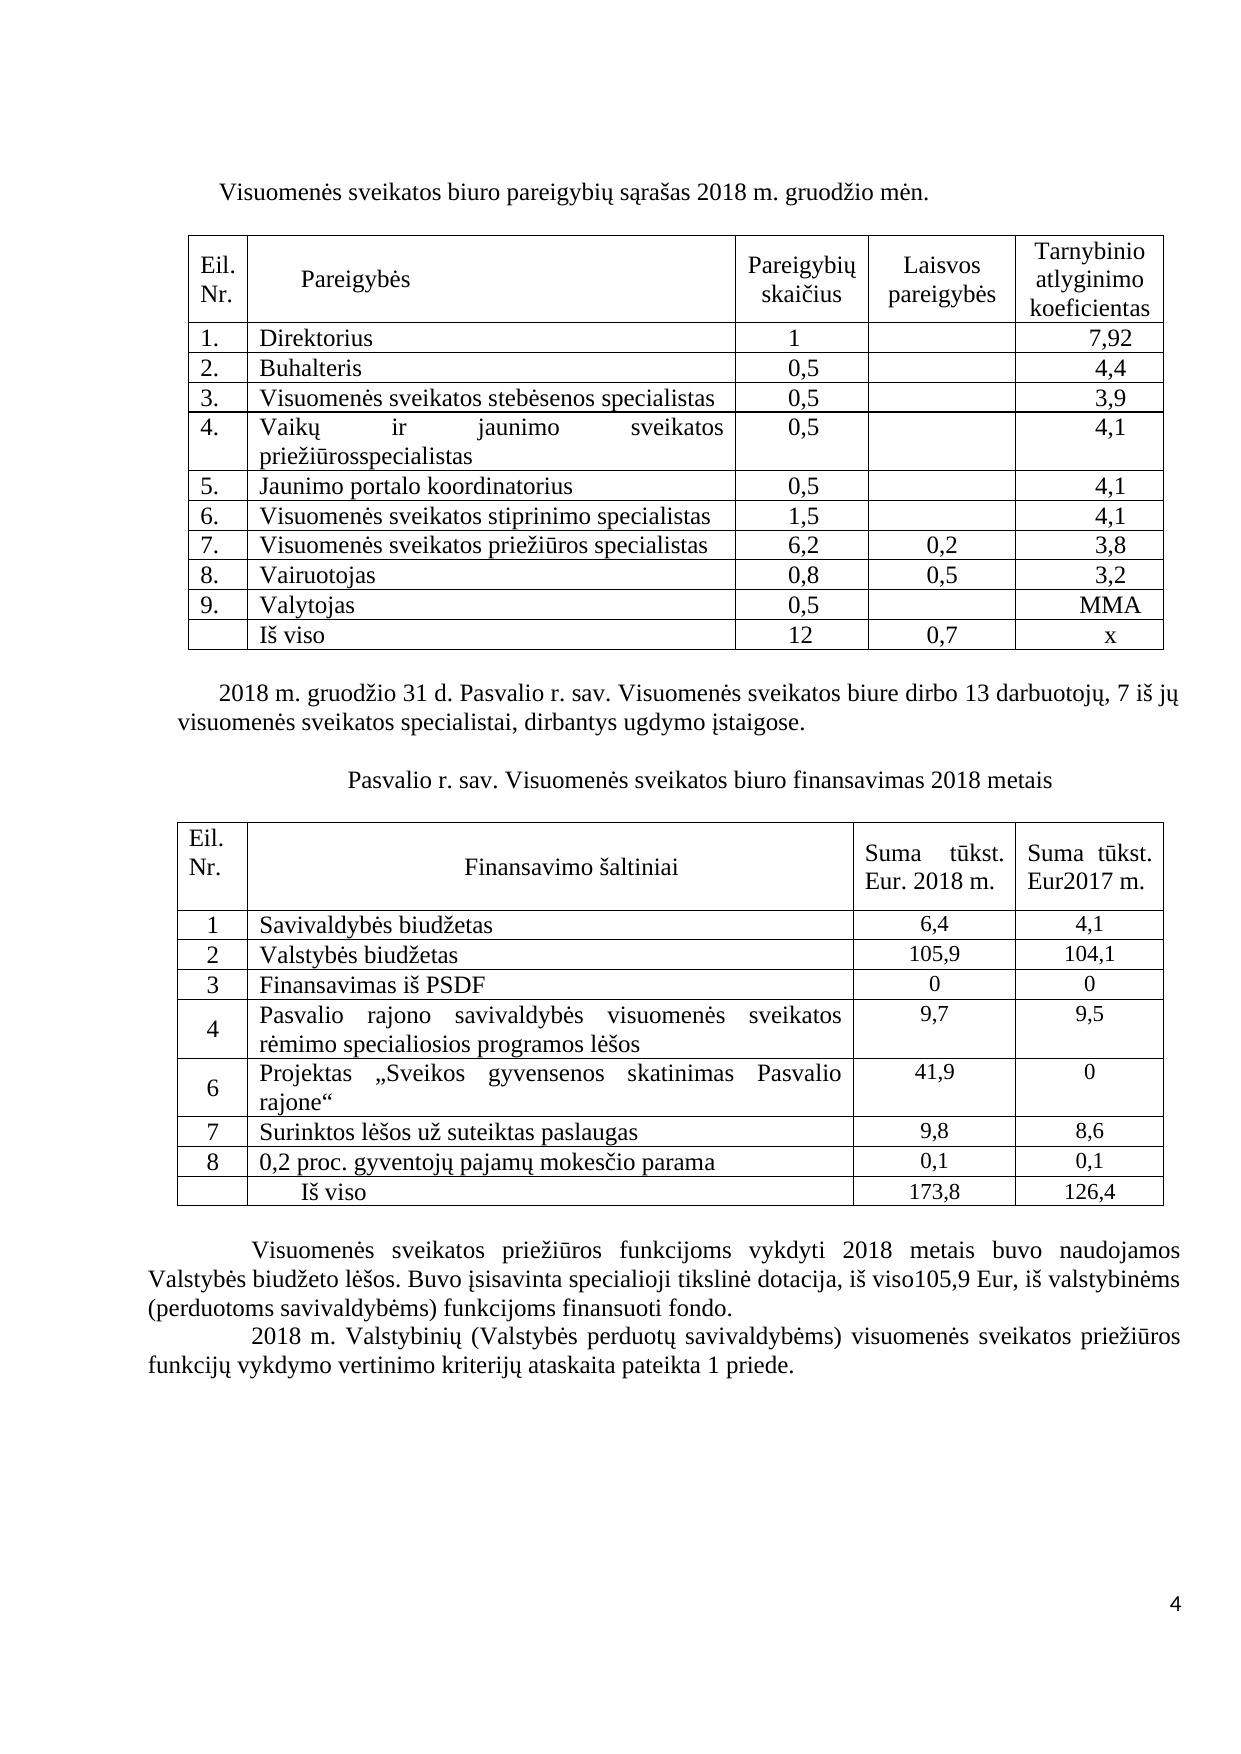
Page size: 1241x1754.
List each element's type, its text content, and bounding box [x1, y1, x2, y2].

table_cell Pasvalio rajono savivaldybės visuomenės sveikatos rėmimo specialiosios programos lėšos [248, 1000, 853, 1057]
table_cell 8,6 [1016, 1117, 1163, 1146]
text 2018 m. Valstybinių (Valstybės perduotų savivaldybėms) visuomenės sveikatos priežiūros funkcijų vykdymo vertinimo kriterijų ataskaita pateikta 1 priede. [148, 1321, 1181, 1379]
table_cell x [1016, 620, 1163, 649]
table_cell Iš viso [248, 620, 735, 649]
table_header Tarnybinio atlyginimo koeficientas [1016, 236, 1163, 322]
table_header Pareigybių skaičius [736, 236, 868, 322]
table_cell 6,4 [854, 911, 1015, 939]
table_cell Iš viso [248, 1177, 853, 1205]
table_cell Vaikų ir jaunimo sveikatos priežiūrosspecialistas [248, 413, 735, 470]
table_cell 9. [189, 590, 247, 619]
table_cell 4,1 [1016, 501, 1163, 529]
table_cell 0,1 [854, 1147, 1015, 1176]
table_cell 8 [178, 1147, 247, 1176]
table_cell 126,4 [1016, 1177, 1163, 1205]
table_cell 4 [178, 1000, 247, 1057]
table_cell Buhalteris [248, 353, 735, 382]
text Visuomenės sveikatos biuro pareigybių sąrašas 2018 m. gruodžio mėn. [177, 177, 1181, 206]
table_cell [869, 353, 1015, 382]
table_cell 4,4 [1016, 353, 1163, 382]
table_cell 3,8 [1016, 531, 1163, 559]
table_header Eil. Nr. [178, 823, 247, 909]
table_cell 8. [189, 560, 247, 589]
table_cell Vairuotojas [248, 560, 735, 589]
table_cell 7 [178, 1117, 247, 1146]
table_cell 6,2 [736, 531, 868, 559]
table_cell 0,5 [736, 590, 868, 619]
table_cell 2 [178, 940, 247, 969]
text Pasvalio r. sav. Visuomenės sveikatos biuro finansavimas 2018 metais [177, 765, 1181, 793]
text Visuomenės sveikatos priežiūros funkcijoms vykdyti 2018 metais buvo naudojamos Valstybės biudžeto lėšos. Buvo įsisavinta specialioji tikslinė dotacija, iš viso105,9 Eur, iš valstybinėms (perduotoms savivaldybėms) funkcijoms finansuoti fondo. [148, 1235, 1181, 1321]
table_cell 0,5 [736, 413, 868, 470]
table_cell 0,5 [736, 471, 868, 500]
table_cell 4. [189, 413, 247, 470]
table_cell 4,1 [1016, 413, 1163, 470]
table_cell 9,7 [854, 1000, 1015, 1057]
table_cell 0,5 [869, 560, 1015, 589]
table_cell 12 [736, 620, 868, 649]
table_cell Surinktos lėšos už suteiktas paslaugas [248, 1117, 853, 1146]
table_cell 0,1 [1016, 1147, 1163, 1176]
table_cell Visuomenės sveikatos stebėsenos specialistas [248, 383, 735, 411]
table_cell [869, 413, 1015, 470]
table_header Suma tūkst. Eur2017 m. [1016, 823, 1163, 909]
table_cell [178, 1177, 247, 1205]
table_header Laisvos pareigybės [869, 236, 1015, 322]
table_cell [869, 590, 1015, 619]
table_cell [189, 620, 247, 649]
table_cell Direktorius [248, 323, 735, 352]
table_cell Projektas „Sveikos gyvensenos skatinimas Pasvalio rajone“ [248, 1059, 853, 1116]
table_cell 0,2 [869, 531, 1015, 559]
table_cell 4,1 [1016, 911, 1163, 939]
table_cell 0,5 [736, 383, 868, 411]
table_cell 1,5 [736, 501, 868, 529]
table_cell 1 [736, 323, 868, 352]
table_cell 1. [189, 323, 247, 352]
table_cell 6 [178, 1059, 247, 1116]
table_cell 3,9 [1016, 383, 1163, 411]
table_cell [869, 383, 1015, 411]
table_cell 105,9 [854, 940, 1015, 969]
table_cell 4,1 [1016, 471, 1163, 500]
table_cell 0,7 [869, 620, 1015, 649]
table_cell 0 [1016, 970, 1163, 999]
table_cell 104,1 [1016, 940, 1163, 969]
table_header Eil. Nr. [189, 236, 247, 322]
table_cell 2. [189, 353, 247, 382]
table_cell 3. [189, 383, 247, 411]
table_cell Valstybės biudžetas [248, 940, 853, 969]
table_cell 0 [1016, 1059, 1163, 1116]
table_cell 0,2 proc. gyventojų pajamų mokesčio parama [248, 1147, 853, 1176]
table_cell 0,5 [736, 353, 868, 382]
table_cell [869, 471, 1015, 500]
table_cell Visuomenės sveikatos priežiūros specialistas [248, 531, 735, 559]
table_cell 0 [854, 970, 1015, 999]
table_cell Finansavimas iš PSDF [248, 970, 853, 999]
table_cell 1 [178, 911, 247, 939]
table_cell MMA [1016, 590, 1163, 619]
table_cell 5. [189, 471, 247, 500]
text 2018 m. gruodžio 31 d. Pasvalio r. sav. Visuomenės sveikatos biure dirbo 13 darbuotojų, 7 iš jų visuomenės sveikatos specialistai, dirbantys ugdymo įstaigose. [177, 678, 1181, 736]
table_cell 6. [189, 501, 247, 529]
table_cell 7,92 [1016, 323, 1163, 352]
table_cell Visuomenės sveikatos stiprinimo specialistas [248, 501, 735, 529]
table_cell Valytojas [248, 590, 735, 619]
table_cell 173,8 [854, 1177, 1015, 1205]
table_cell 0,8 [736, 560, 868, 589]
table_cell 41,9 [854, 1059, 1015, 1116]
table_header Suma tūkst. Eur. 2018 m. [854, 823, 1015, 909]
table_header Pareigybės [248, 236, 735, 322]
table_cell 3 [178, 970, 247, 999]
table_cell 9,8 [854, 1117, 1015, 1146]
table_cell 3,2 [1016, 560, 1163, 589]
table_header Finansavimo šaltiniai [248, 823, 853, 909]
table_cell [869, 501, 1015, 529]
table_cell Jaunimo portalo koordinatorius [248, 471, 735, 500]
table_cell Savivaldybės biudžetas [248, 911, 853, 939]
table_cell 7. [189, 531, 247, 559]
table_cell [869, 323, 1015, 352]
table_cell 9,5 [1016, 1000, 1163, 1057]
